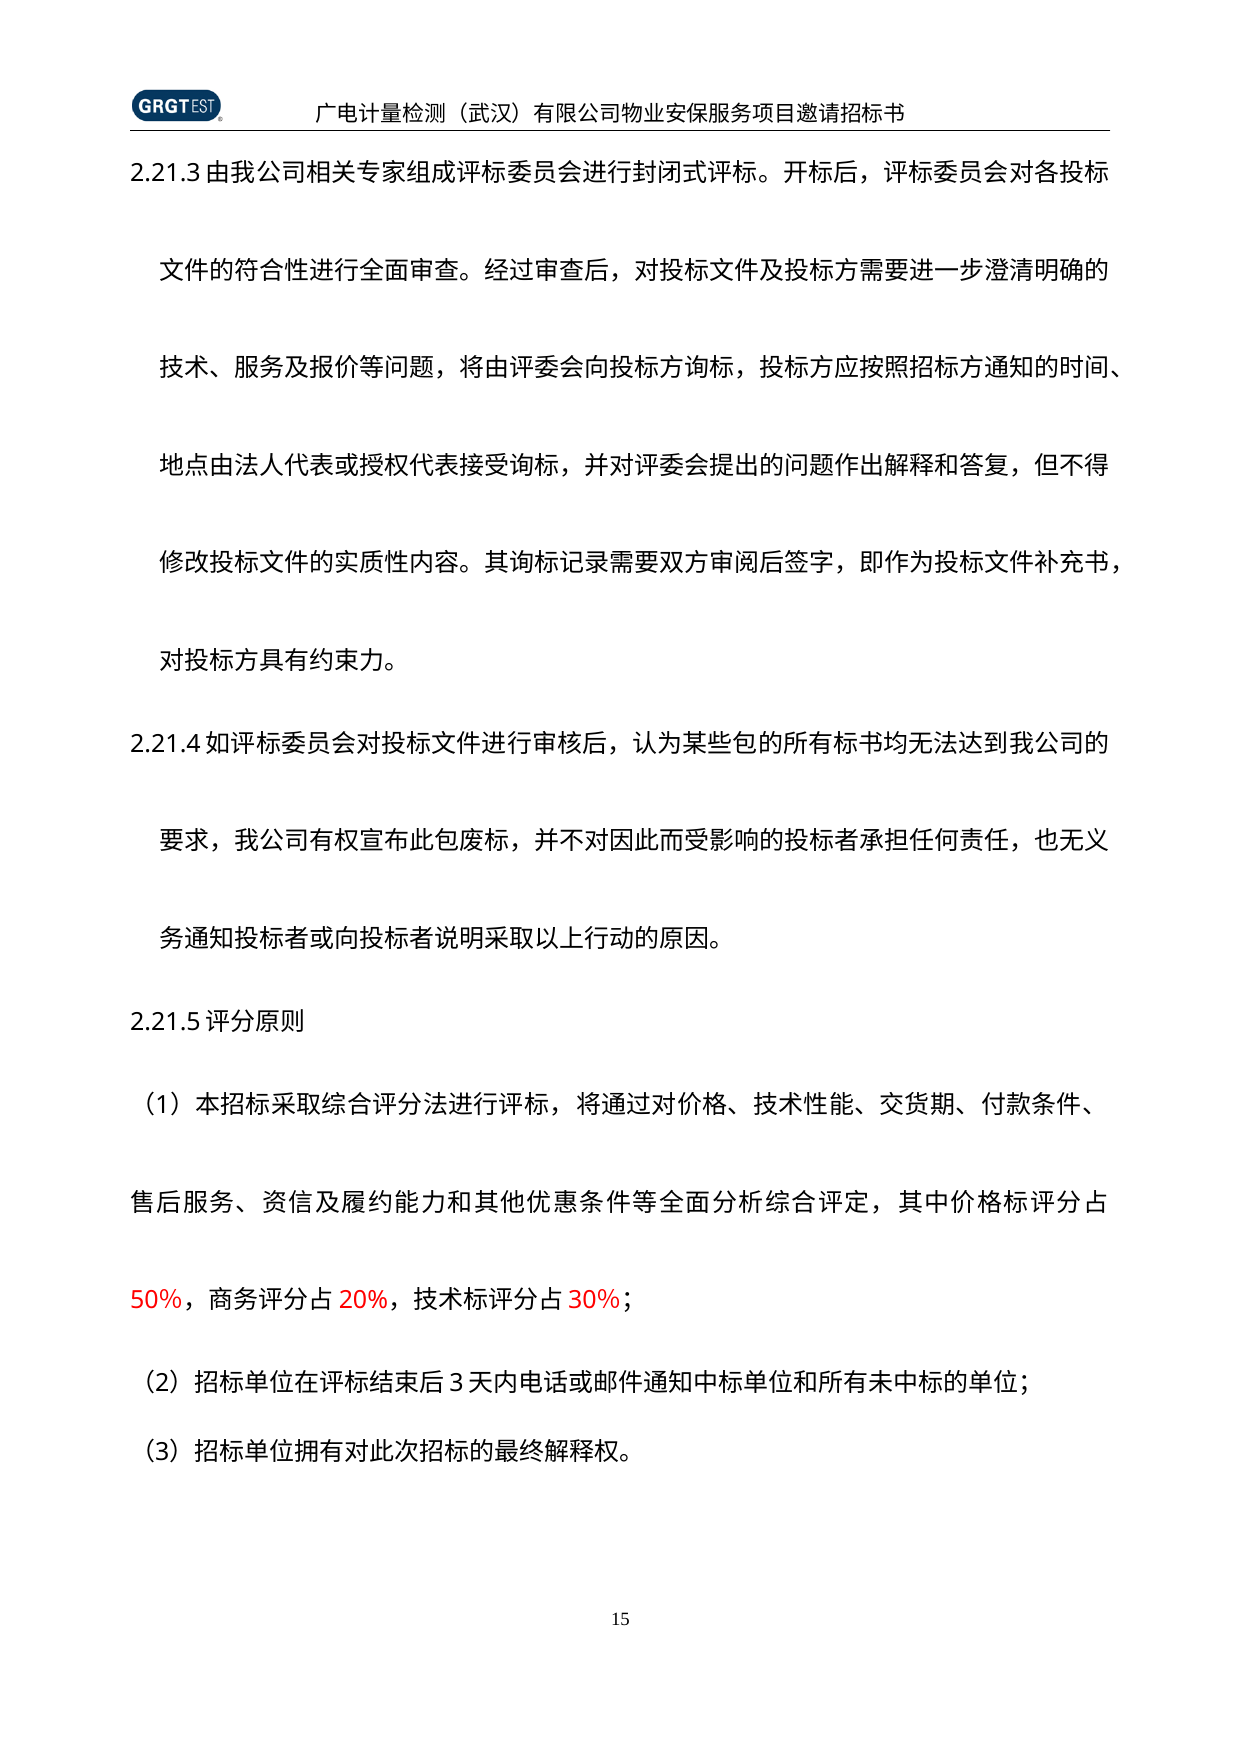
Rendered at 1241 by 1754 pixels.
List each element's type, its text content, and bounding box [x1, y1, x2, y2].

text 2.21.3由我公司相关专家组成评标委员会进行封闭式评标。开标后，评标委员会对各投标文件的符合性进行全面审查。经过审查后，对投标文件及投标方需要进一步澄清明确的技术、服务及报价等问题，将由评委会向投标方询标，投标方应按照招标方通知的时间、地点由法人代表或授权代表接受询标，并对评委会提出的问题作出解释和答复，但不得修改投标文件的实质性内容。其询标记录需要双方审阅后签字，即作为投标文件补充书，对投标方具有约束力。 [130, 138, 1110, 691]
text （3）招标单位拥有对此次招标的最终解释权。 [130, 1431, 1110, 1468]
text 2.21.5评分原则 [130, 987, 1108, 1052]
text （2）招标单位在评标结束后3天内电话或邮件通知中标单位和所有未中标的单位； [130, 1348, 1108, 1413]
picture [129, 88, 224, 122]
text （1）本招标采取综合评分法进行评标，将通过对价格、技术性能、交货期、付款条件、售后服务、资信及履约能力和其他优惠条件等全面分析综合评定，其中价格标评分占50％，商务评分占20%，技术标评分占30％； [130, 1070, 1108, 1330]
text 2.21.4如评标委员会对投标文件进行审核后，认为某些包的所有标书均无法达到我公司的要求，我公司有权宣布此包废标，并不对因此而受影响的投标者承担任何责任，也无义务通知投标者或向投标者说明采取以上行动的原因。 [130, 709, 1110, 969]
